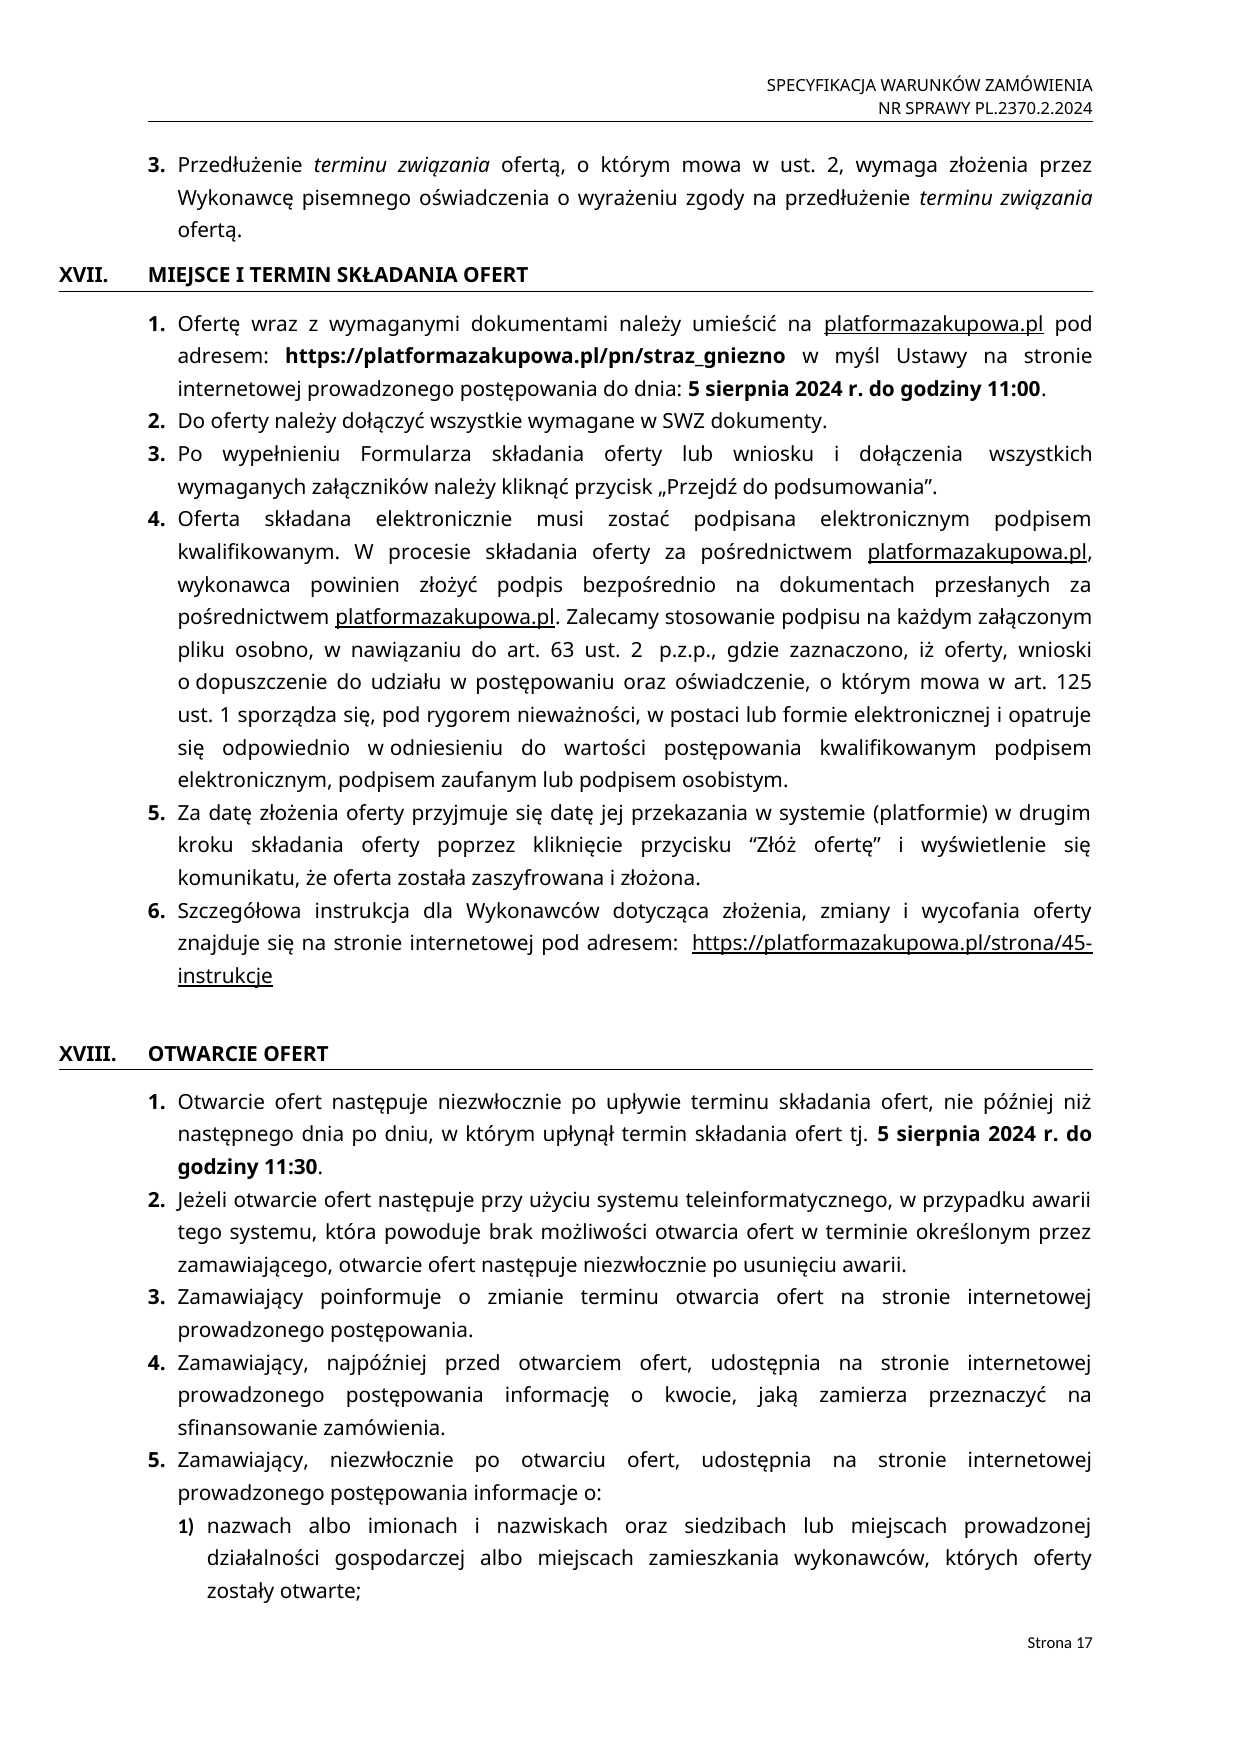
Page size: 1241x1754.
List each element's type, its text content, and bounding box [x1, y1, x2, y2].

list Po wypełnieniu Formularza składania oferty lub wniosku i dołączenia wszystkich wymaganych załączników należy kliknąć przycisk „Przejdź do podsumowania”. [148, 439, 1093, 500]
list Szczegółowa instrukcja dla Wykonawców dotycząca złożenia, zmiany i wycofania oferty znajduje się na stronie internetowej pod adresem: https://platformazakupowa.pl/strona/45-instrukcje [148, 896, 1093, 989]
subtitle XVII. MIEJSCE I TERMIN SKŁADANIA OFERT [59, 261, 1093, 291]
list Otwarcie ofert następuje niezwłocznie po upływie terminu składania ofert, nie później niż następnego dnia po dniu, w którym upłynął termin składania ofert tj. 5 sierpnia 2024 r. do godziny 11:30. [148, 1087, 1093, 1181]
list Jeżeli otwarcie ofert następuje przy użyciu systemu teleinformatycznego, w przypadku awarii tego systemu, która powoduje brak możliwości otwarcia ofert w terminie określonym przez zamawiającego, otwarcie ofert następuje niezwłocznie po usunięciu awarii. [148, 1185, 1093, 1278]
list Zamawiający, najpóźniej przed otwarciem ofert, udostępnia na stronie internetowej prowadzonego postępowania informację o kwocie, jaką zamierza przeznaczyć na sfinansowanie zamówienia. [148, 1348, 1093, 1441]
list Zamawiający, niezwłocznie po otwarciu ofert, udostępnia na stronie internetowej prowadzonego postępowania informacje o: [148, 1446, 1093, 1507]
list Ofertę wraz z wymaganymi dokumentami należy umieścić na platformazakupowa.pl pod adresem: https://platformazakupowa.pl/pn/straz_gniezno w myśl Ustawy na stronie internetowej prowadzonego postępowania do dnia: 5 sierpnia 2024 r. do godziny 11:00. [148, 309, 1093, 402]
text 3. Przedłużenie terminu związania ofertą, o którym mowa w ust. 2, wymaga złożenia przez Wykonawcę pisemnego oświadczenia o wyrażeniu zgody na przedłużenie terminu związania ofertą. [148, 150, 1093, 244]
list Do oferty należy dołączyć wszystkie wymagane w SWZ dokumenty. [148, 407, 1093, 435]
subtitle XVIII. OTWARCIE OFERT [59, 1039, 1093, 1069]
list Oferta składana elektronicznie musi zostać podpisana elektronicznym podpisem kwalifikowanym. W procesie składania oferty za pośrednictwem platformazakupowa.pl, wykonawca powinien złożyć podpis bezpośrednio na dokumentach przesłanych za pośrednictwem platformazakupowa.pl. Zalecamy stosowanie podpisu na każdym załączonym pliku osobno, w nawiązaniu do art. 63 ust. 2 p.z.p., gdzie zaznaczono, iż oferty, wnioski o dopuszczenie do udziału w postępowaniu oraz oświadczenie, o którym mowa w art. 125 ust. 1 sporządza się, pod rygorem nieważności, w postaci lub formie elektronicznej i opatruje się odpowiednio w odniesieniu do wartości postępowania kwalifikowanym podpisem elektronicznym, podpisem zaufanym lub podpisem osobistym. [148, 504, 1093, 794]
list Za datę złożenia oferty przyjmuje się datę jej przekazania w systemie (platformie) w drugim kroku składania oferty poprzez kliknięcie przycisku “Złóż ofertę” i wyświetlenie się komunikatu, że oferta została zaszyfrowana i złożona. [148, 798, 1093, 892]
list Zamawiający poinformuje o zmianie terminu otwarcia ofert na stronie internetowej prowadzonego postępowania. [148, 1282, 1093, 1343]
list nazwach albo imionach i nazwiskach oraz siedzibach lub miejscach prowadzonej działalności gospodarczej albo miejscach zamieszkania wykonawców, których oferty zostały otwarte; [177, 1511, 1093, 1604]
